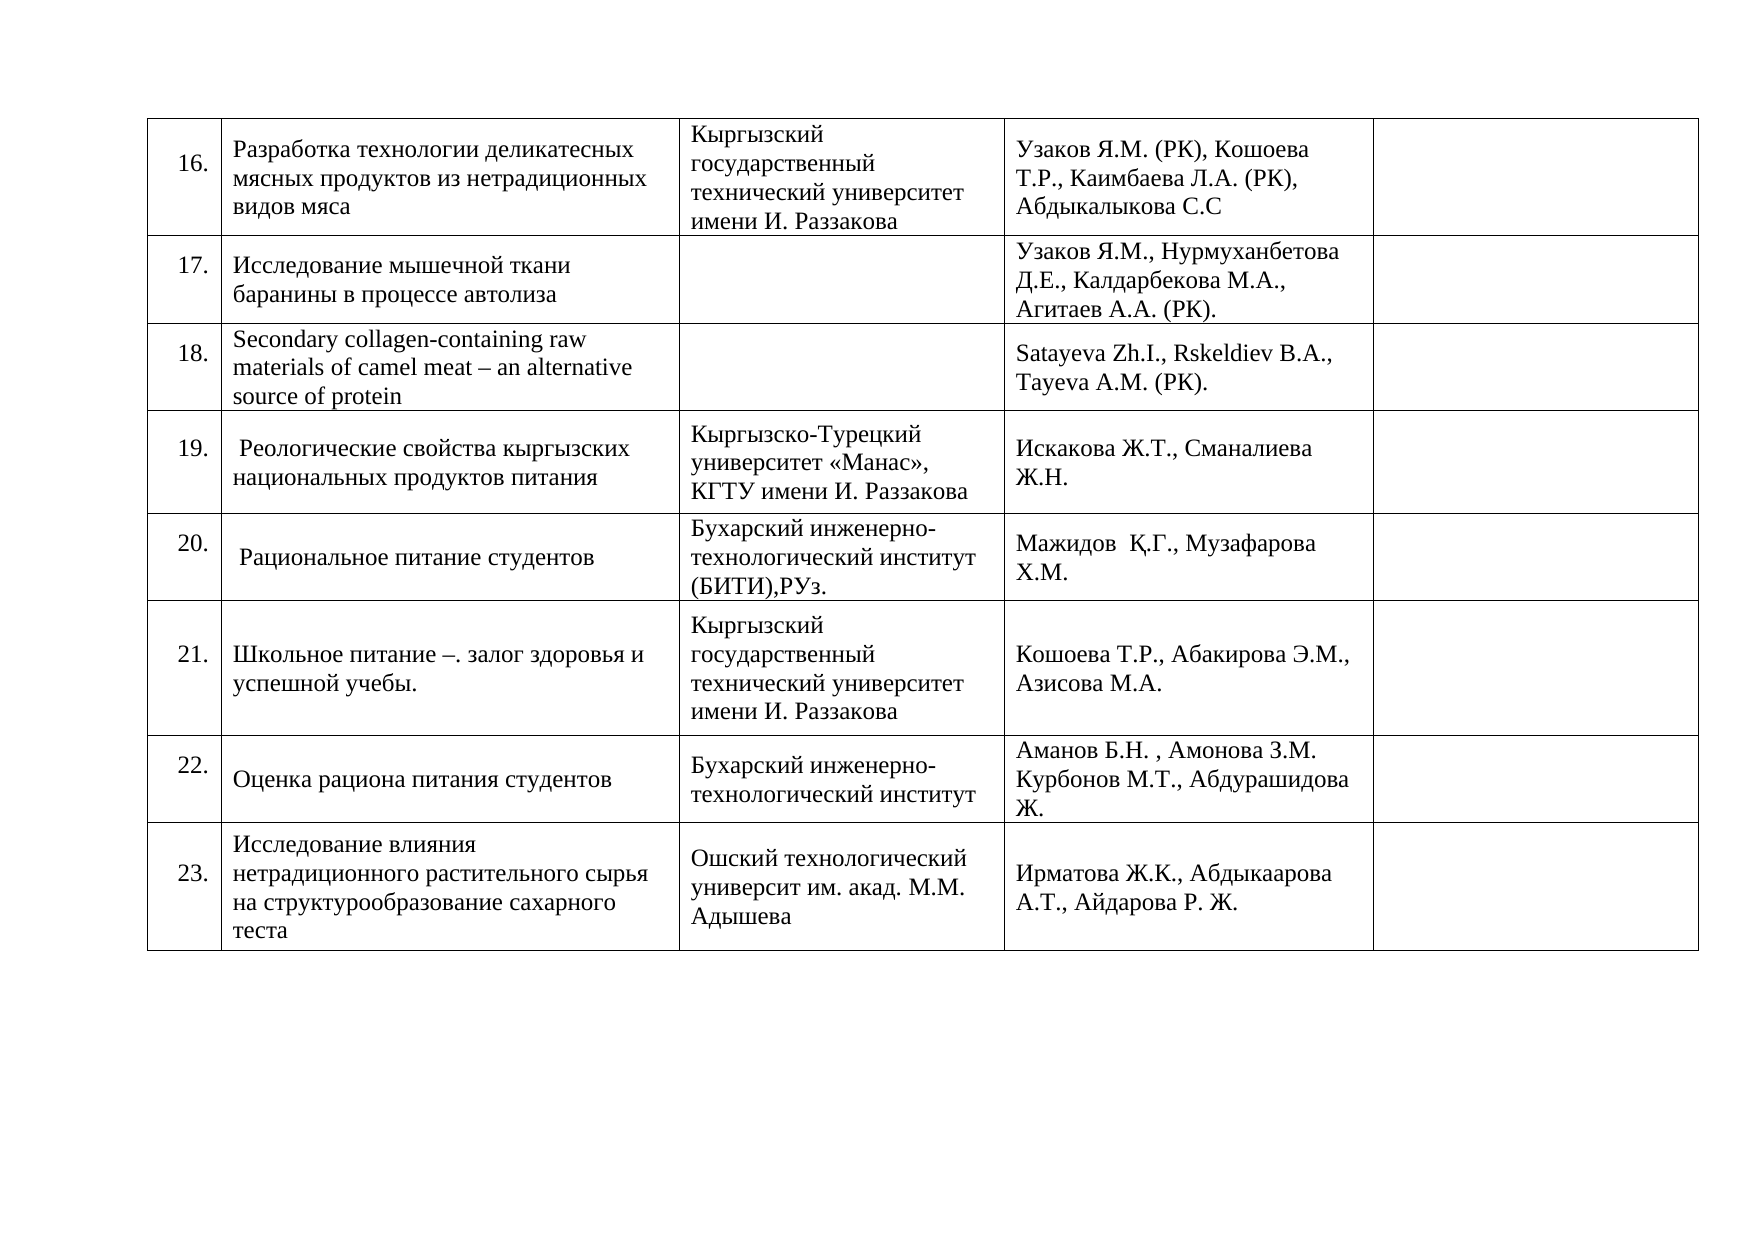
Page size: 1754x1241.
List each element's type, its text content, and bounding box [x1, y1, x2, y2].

table_cell Бухарский инженерно-технологический институт (БИТИ),РУз. [680, 514, 1004, 600]
table_cell Исследование влияния нетрадиционного растительного сырья на структурообразование сахарного теста [222, 823, 679, 950]
table_cell [148, 514, 221, 600]
table_cell Secondary collagen-containing raw materials of camel meat – an alternative source of protein [222, 324, 679, 410]
table_cell Школьное питание –. залог здоровья и успешной учебы. [222, 601, 679, 734]
table_cell [148, 324, 221, 410]
table_cell Satayeva Zh.I., Rskeldiev B.A., Tayeva A.M. (РК). [1005, 324, 1373, 410]
table_cell Кыргызский государственный технический университет имени И. Раззакова [680, 119, 1004, 235]
table_cell [1374, 119, 1698, 235]
table_cell Оценка рациона питания студентов [222, 736, 679, 822]
table_cell [1374, 324, 1698, 410]
table_cell [1374, 514, 1698, 600]
table_cell [1374, 823, 1698, 950]
table_cell Кыргызский государственный технический университет имени И. Раззакова [680, 601, 1004, 734]
table_cell [148, 823, 221, 950]
table_cell [148, 119, 221, 235]
table_cell Бухарский инженерно-технологический институт [680, 736, 1004, 822]
table_cell Ирматова Ж.К., Абдыкаарова А.Т., Айдарова Р. Ж. [1005, 823, 1373, 950]
table_cell [148, 601, 221, 734]
table_cell Рациональное питание студентов [222, 514, 679, 600]
table_cell Аманов Б.Н. , Амонова З.М. Курбонов М.Т., Абдурашидова Ж. [1005, 736, 1373, 822]
table_cell [1374, 411, 1698, 512]
table_cell Узаков Я.М. (РК), Кошоева Т.Р., Каимбаева Л.А. (РК), Абдыкалыкова С.С [1005, 119, 1373, 235]
table_cell [148, 236, 221, 323]
table_cell Исследование мышечной ткани баранины в процессе автолиза [222, 236, 679, 323]
table_cell [680, 236, 1004, 323]
table_cell [1374, 736, 1698, 822]
table_cell Кошоева Т.Р., Абакирова Э.М., Азисова М.А. [1005, 601, 1373, 734]
table_cell [148, 736, 221, 822]
table_cell [148, 411, 221, 512]
table_cell Мажидов Қ.Г., Музафарова Х.М. [1005, 514, 1373, 600]
table_cell Разработка технологии деликатесных мясных продуктов из нетрадиционных видов мяса [222, 119, 679, 235]
table_cell Ошский технологический университ им. акад. М.М. Адышева [680, 823, 1004, 950]
table_cell Реологические свойства кыргызских национальных продуктов питания [222, 411, 679, 512]
table_cell [1374, 601, 1698, 734]
table_cell [680, 324, 1004, 410]
table_cell Искакова Ж.Т., Сманалиева Ж.Н. [1005, 411, 1373, 512]
table_cell Узаков Я.М., Нурмуханбетова Д.Е., Калдарбекова М.А., Агитаев А.А. (РК). [1005, 236, 1373, 323]
table_cell Кыргызско-Турецкий университет «Манас», КГТУ имени И. Раззакова [680, 411, 1004, 512]
table_cell [1374, 236, 1698, 323]
